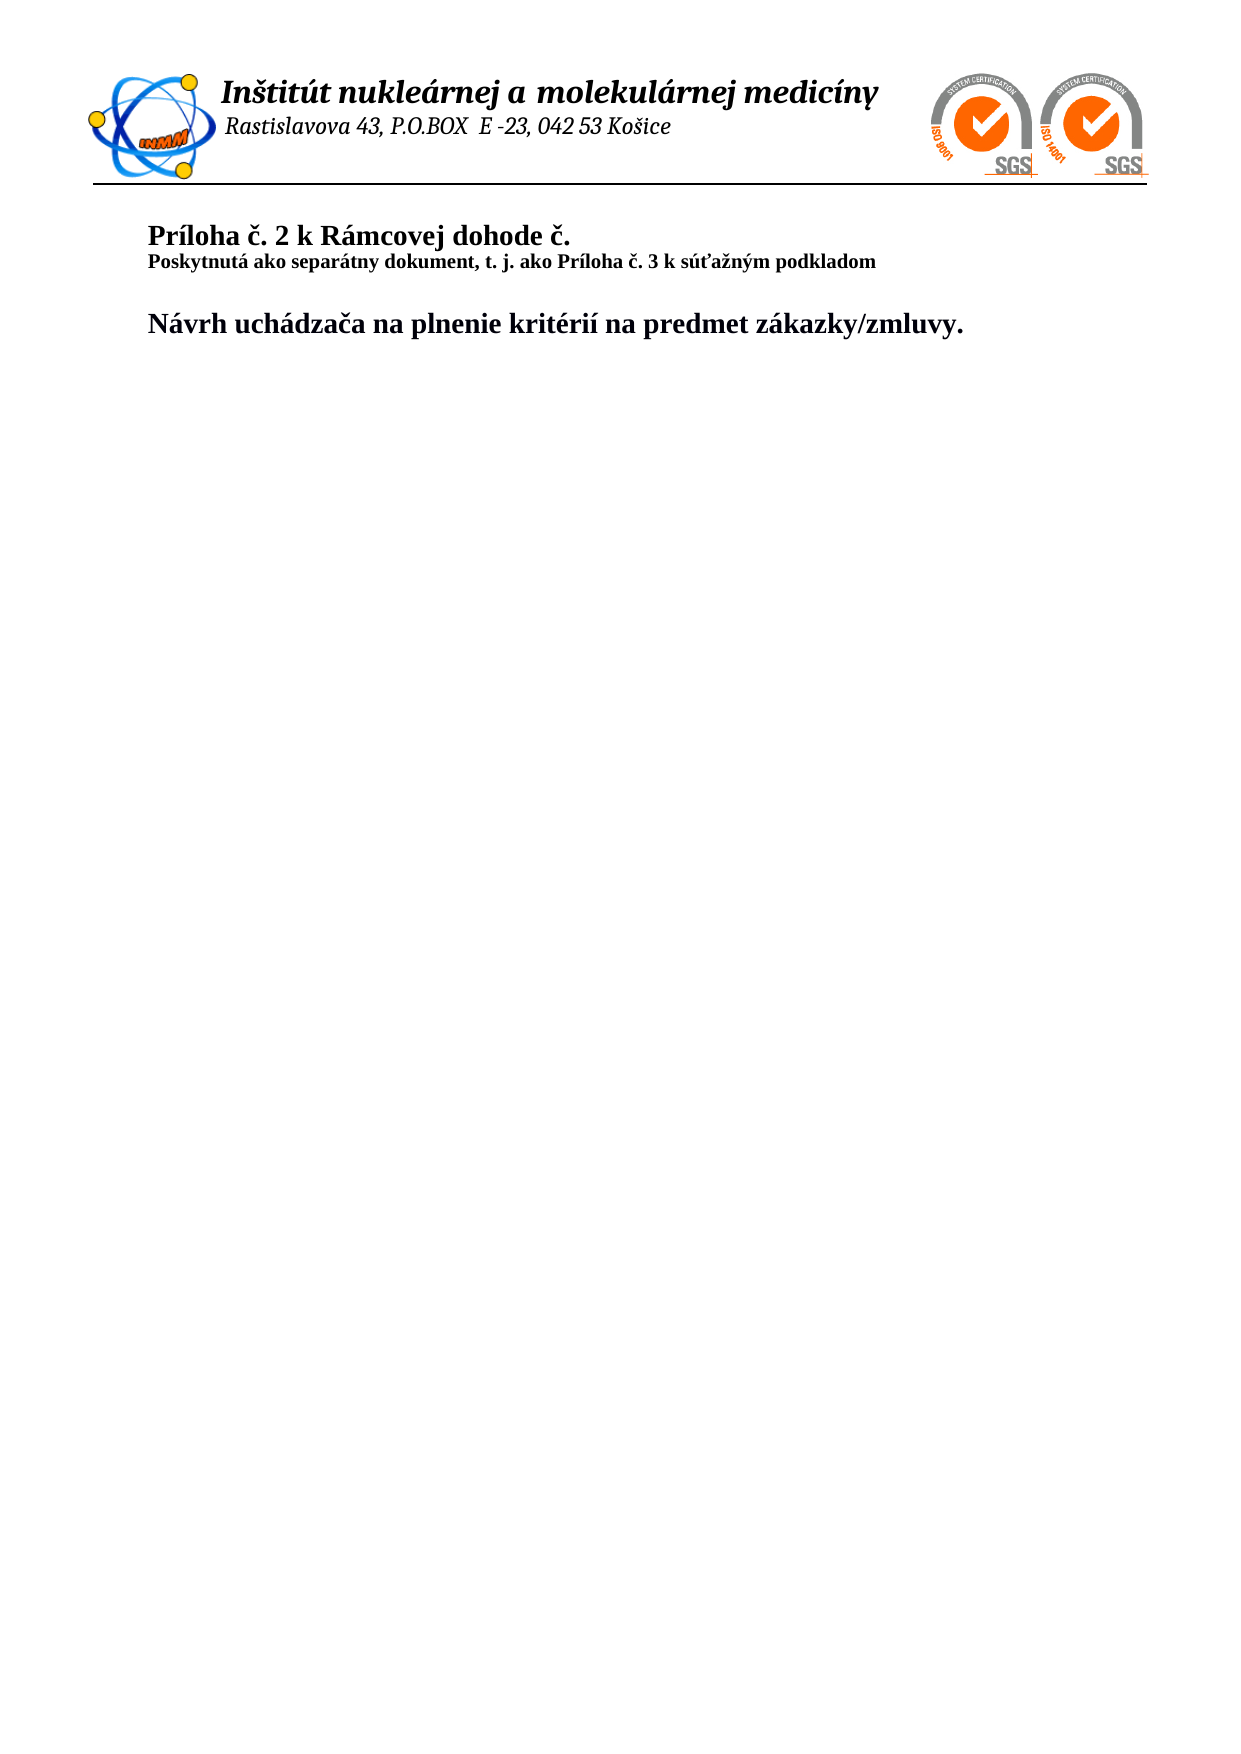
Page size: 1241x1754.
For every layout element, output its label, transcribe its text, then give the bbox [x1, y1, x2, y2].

text Návrh uchádzača na plnenie kritérií na predmet zákazky/zmluvy. [148, 306, 1093, 340]
picture [88, 74, 216, 180]
picture [1040, 73, 1149, 178]
picture [931, 73, 1038, 178]
text Poskytnutá ako separátny dokument, t. j. ako Príloha č. 3 k súťažným podkladom [148, 252, 1093, 273]
text Príloha č. 2 k Rámcovej dohode č. [148, 218, 1093, 252]
